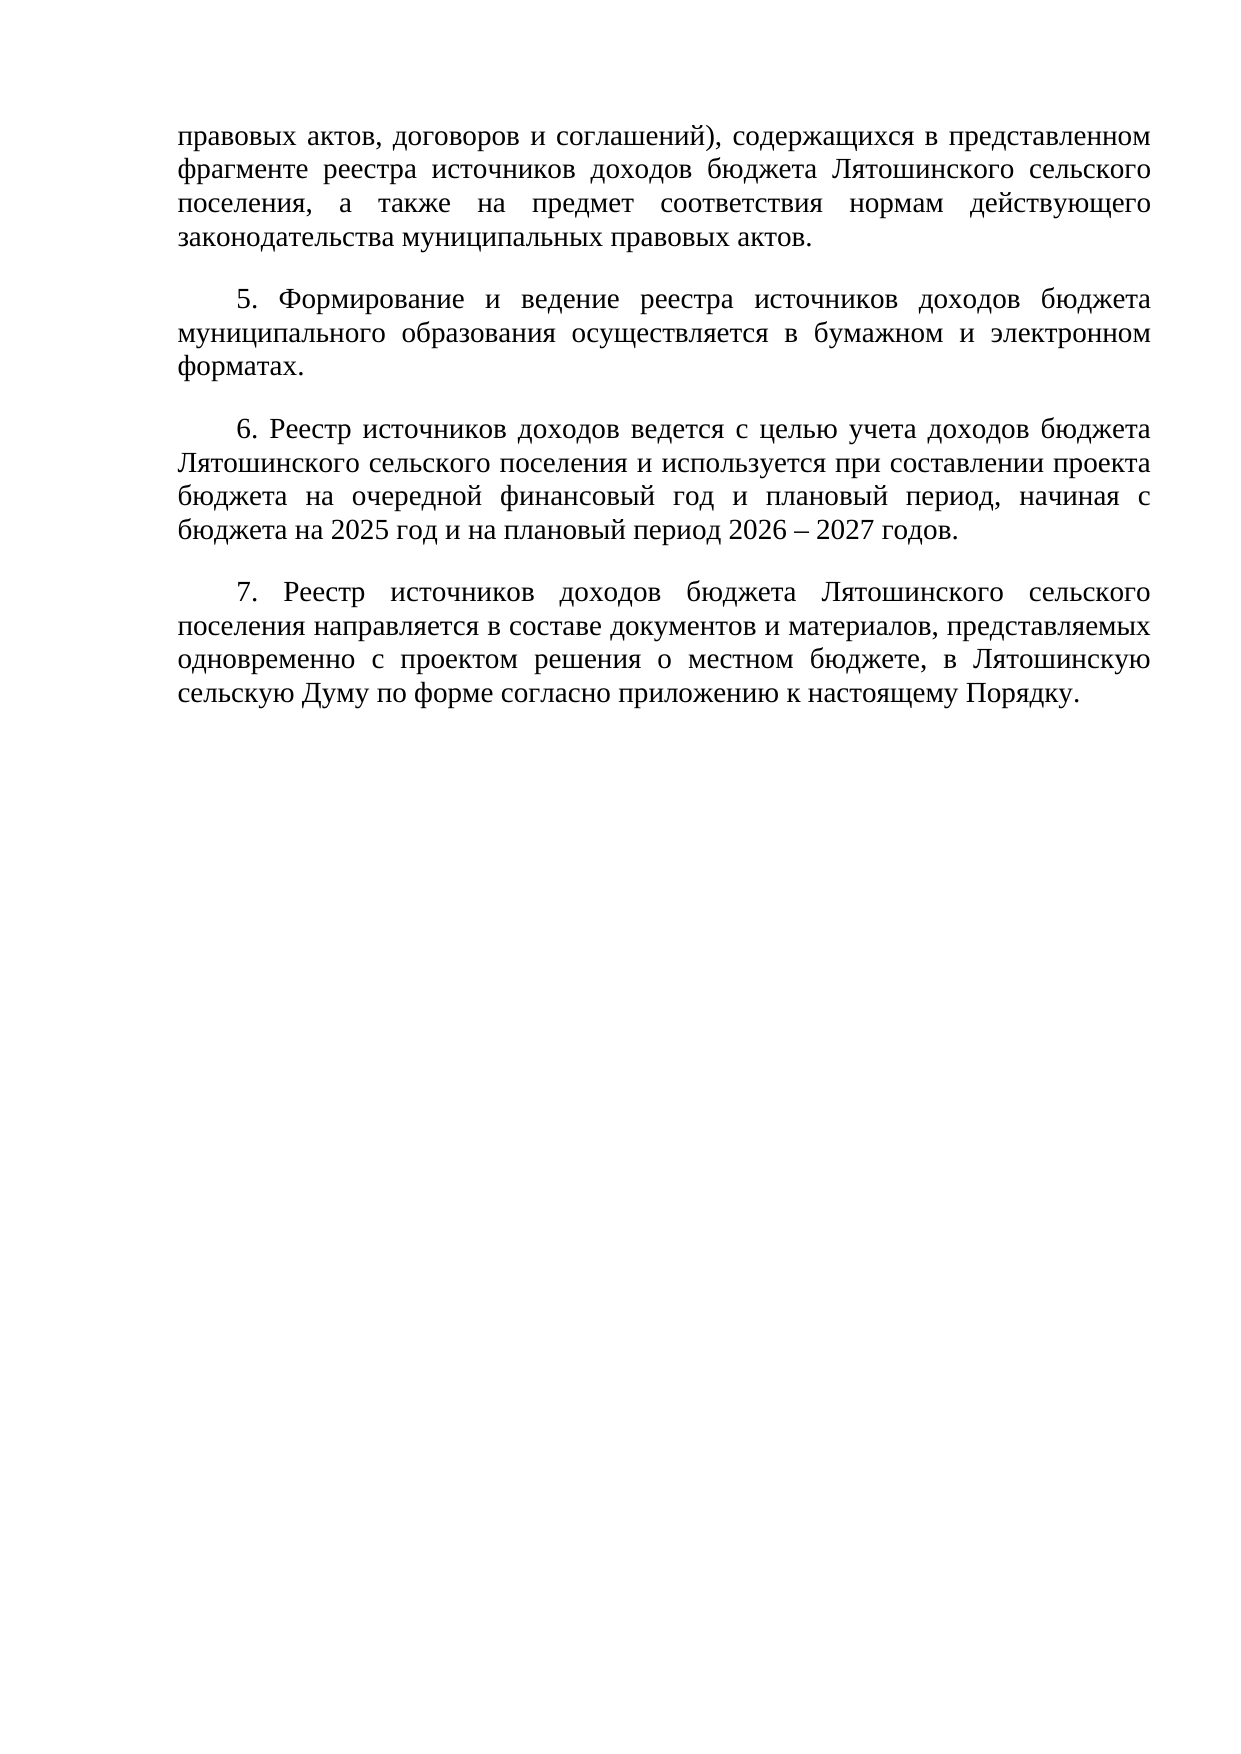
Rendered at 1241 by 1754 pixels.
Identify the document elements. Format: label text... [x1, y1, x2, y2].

text 6. Реестр источников доходов ведется с целью учета доходов бюджета Лятошинского сельского поселения и используется при составлении проекта бюджета на очередной финансовый год и плановый период, начиная с бюджета на 2025 год и на плановый период 2026 – 2027 годов. [177, 411, 1152, 545]
text 7. Реестр источников доходов бюджета Лятошинского сельского поселения направляется в составе документов и материалов, представляемых одновременно с проектом решения о местном бюджете, в Лятошинскую сельскую Думу по форме согласно приложению к настоящему Порядку. [177, 574, 1152, 709]
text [177, 118, 1152, 252]
text 5. Формирование и ведение реестра источников доходов бюджета муниципального образования осуществляется в бумажном и электронном форматах. [177, 281, 1152, 382]
